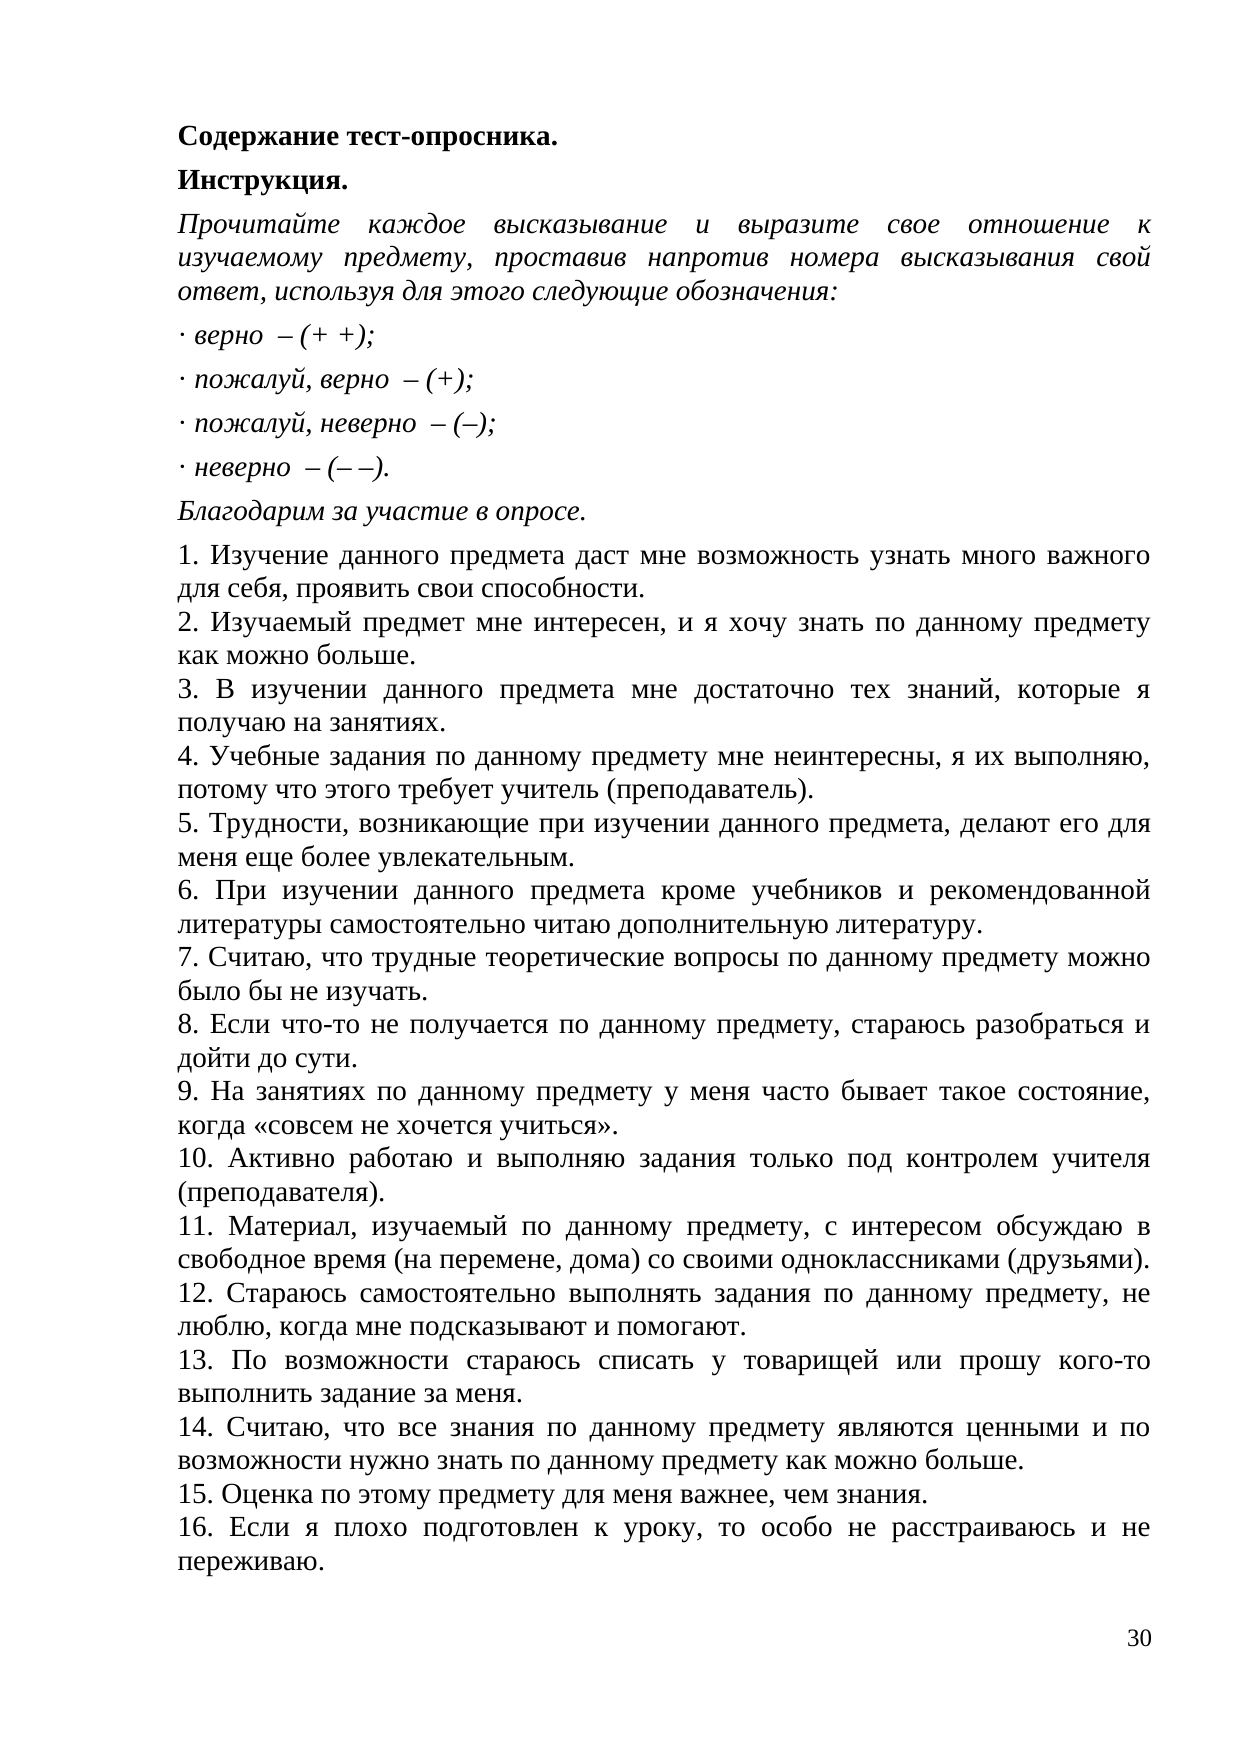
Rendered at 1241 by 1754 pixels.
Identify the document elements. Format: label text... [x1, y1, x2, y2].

text · верно – (+ +); [177, 317, 1152, 351]
text Благодарим за участие в опросе. [177, 493, 1152, 526]
text 4. Учебные задания по данному предмету мне неинтересны, я их выполняю, потому что этого требует учитель (преподаватель). [177, 738, 1152, 805]
text 15. Оценка по этому предмету для меня важнее, чем знания. [177, 1476, 1152, 1509]
text Содержание тест-опросника. [177, 118, 1152, 152]
text 5. Трудности, возникающие при изучении данного предмета, делают его для меня еще более увлекательным. [177, 805, 1152, 872]
text 13. По возможности стараюсь списать у товарищей или прошу кого-то выполнить задание за меня. [177, 1342, 1152, 1409]
text 6. При изучении данного предмета кроме учебников и рекомендованной литературы самостоятельно читаю дополнительную литературу. [177, 872, 1152, 939]
text · неверно – (– –). [177, 449, 1152, 482]
text 10. Активно работаю и выполняю задания только под контролем учителя (преподавателя). [177, 1141, 1152, 1208]
text 14. Считаю, что все знания по данному предмету являются ценными и по возможности нужно знать по данному предмету как можно больше. [177, 1409, 1152, 1476]
text 1. Изучение данного предмета даст мне возможность узнать много важного для себя, проявить свои способности. [177, 537, 1152, 604]
text 7. Считаю, что трудные теоретические вопросы по данному предмету можно было бы не изучать. [177, 939, 1152, 1006]
text 12. Стараюсь самостоятельно выполнять задания по данному предмету, не люблю, когда мне подсказывают и помогают. [177, 1275, 1152, 1342]
text 3. В изучении данного предмета мне достаточно тех знаний, которые я получаю на занятиях. [177, 671, 1152, 738]
text · пожалуй, неверно – (–); [177, 405, 1152, 438]
text 16. Если я плохо подготовлен к уроку, то особо не расстраиваюсь и не переживаю. [177, 1509, 1152, 1577]
text 9. На занятиях по данному предмету у меня часто бывает такое состояние, когда «совсем не хочется учиться». [177, 1073, 1152, 1141]
text Инструкция. [177, 162, 1152, 196]
text 8. Если что-то не получается по данному предмету, стараюсь разобраться и дойти до сути. [177, 1006, 1152, 1073]
text Прочитайте каждое высказывание и выразите свое отношение к изучаемому предмету, проставив напротив номера высказывания свой ответ, используя для этого следующие обозначения: [177, 206, 1152, 307]
text 2. Изучаемый предмет мне интересен, и я хочу знать по данному предмету как можно больше. [177, 604, 1152, 671]
text 11. Материал, изучаемый по данному предмету, с интересом обсуждаю в свободное время (на перемене, дома) со своими одноклассниками (друзьями). [177, 1208, 1152, 1275]
text · пожалуй, верно – (+); [177, 361, 1152, 394]
